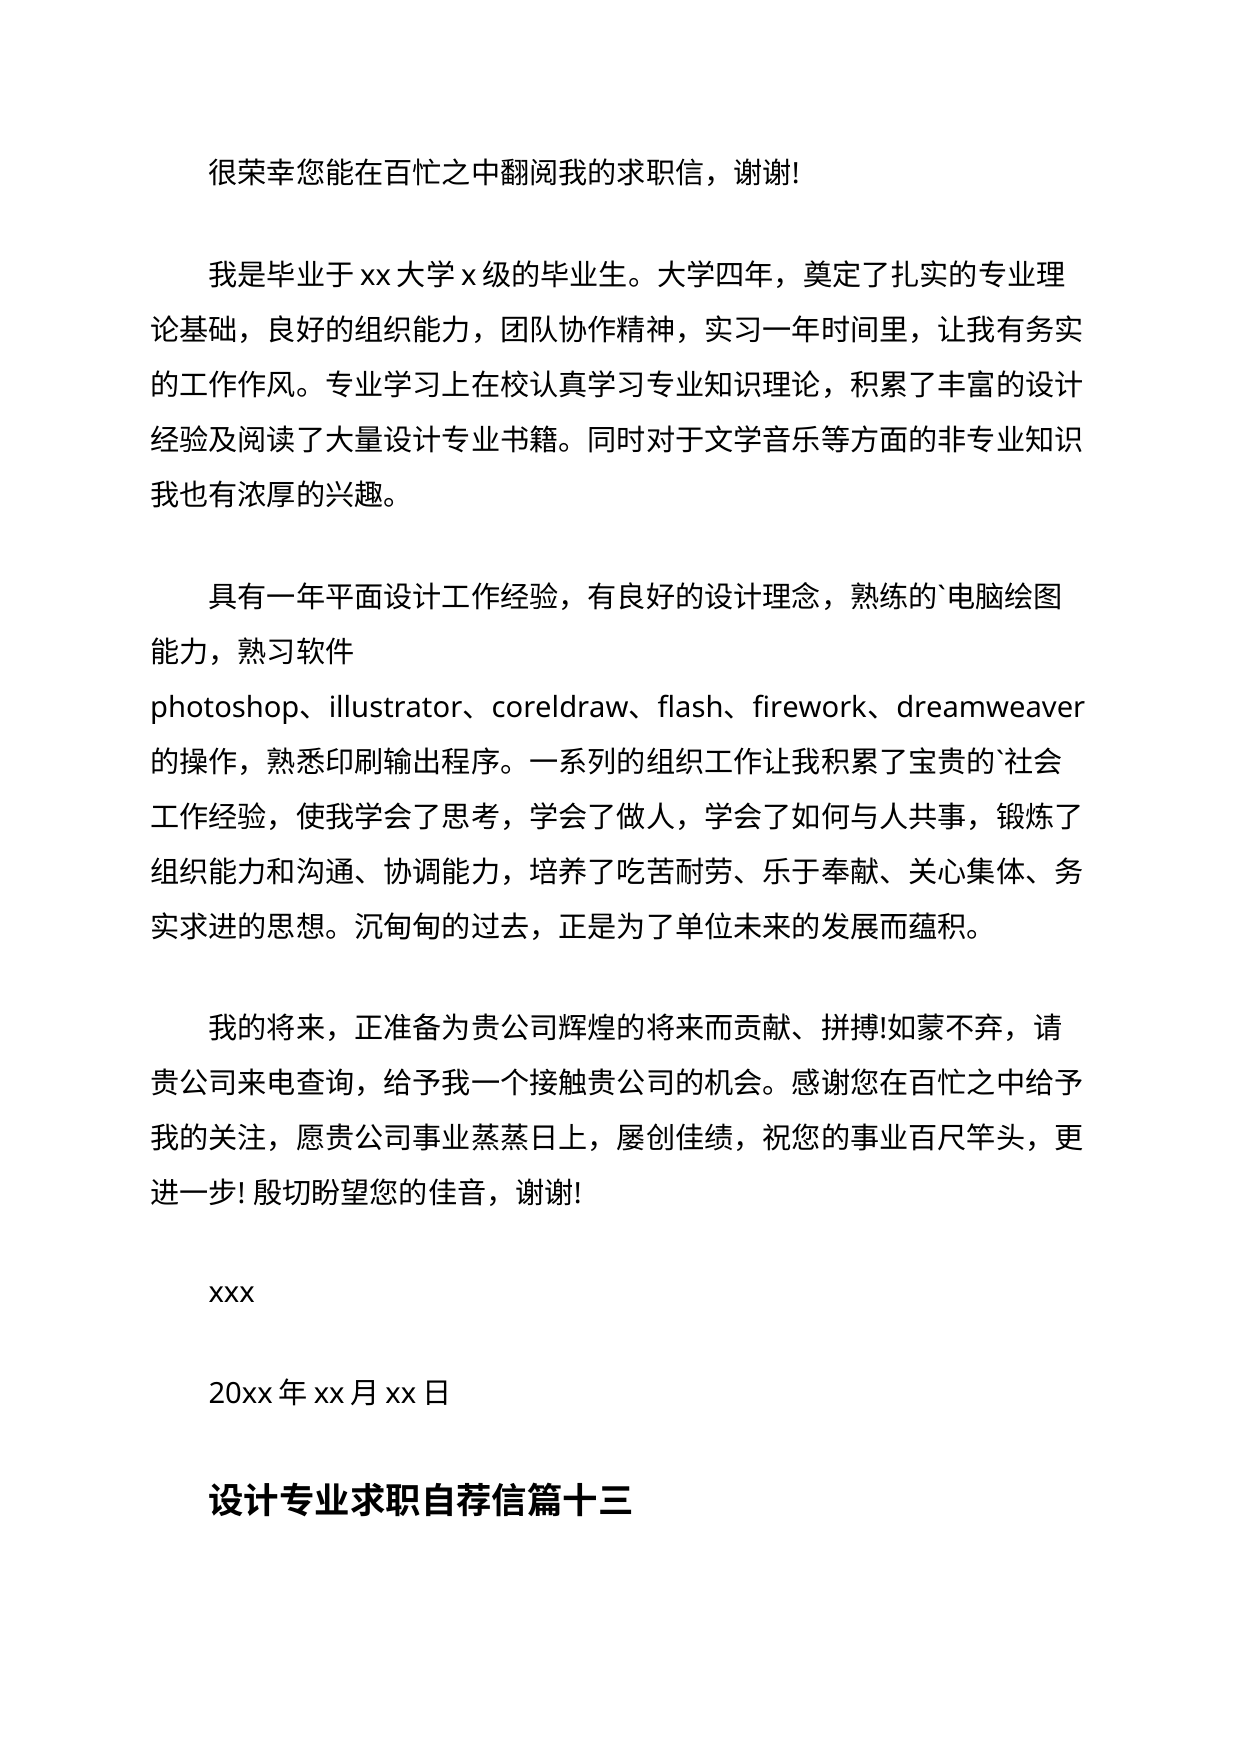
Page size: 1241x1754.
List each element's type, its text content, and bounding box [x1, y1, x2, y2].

text 20xx年xx月xx日 [150, 1370, 1090, 1412]
text 设计专业求职自荐信篇十三 [150, 1472, 1090, 1523]
text 我的将来，正准备为贵公司辉煌的将来而贡献、拼搏!如蒙不弃，请贵公司来电查询，给予我一个接触贵公司的机会。感谢您在百忙之中给予我的关注，愿贵公司事业蒸蒸日上，屡创佳绩，祝您的事业百尺竿头，更进一步! 殷切盼望您的佳音，谢谢! [150, 1005, 1090, 1212]
text xxx [150, 1272, 1090, 1311]
text 很荣幸您能在百忙之中翻阅我的求职信，谢谢! [150, 150, 1090, 192]
text 我是毕业于xx大学x级的毕业生。大学四年，奠定了扎实的专业理论基础，良好的组织能力，团队协作精神，实习一年时间里，让我有务实的工作作风。专业学习上在校认真学习专业知识理论，积累了丰富的设计经验及阅读了大量设计专业书籍。同时对于文学音乐等方面的非专业知识我也有浓厚的兴趣。 [150, 252, 1090, 514]
text 具有一年平面设计工作经验，有良好的设计理念，熟练的`电脑绘图能力，熟习软件photoshop、illustrator、coreldraw、flash、firework、dreamweaver的操作，熟悉印刷输出程序。一系列的组织工作让我积累了宝贵的`社会工作经验，使我学会了思考，学会了做人，学会了如何与人共事，锻炼了组织能力和沟通、协调能力，培养了吃苦耐劳、乐于奉献、关心集体、务实求进的思想。沉甸甸的过去，正是为了单位未来的发展而蕴积。 [150, 573, 1090, 945]
